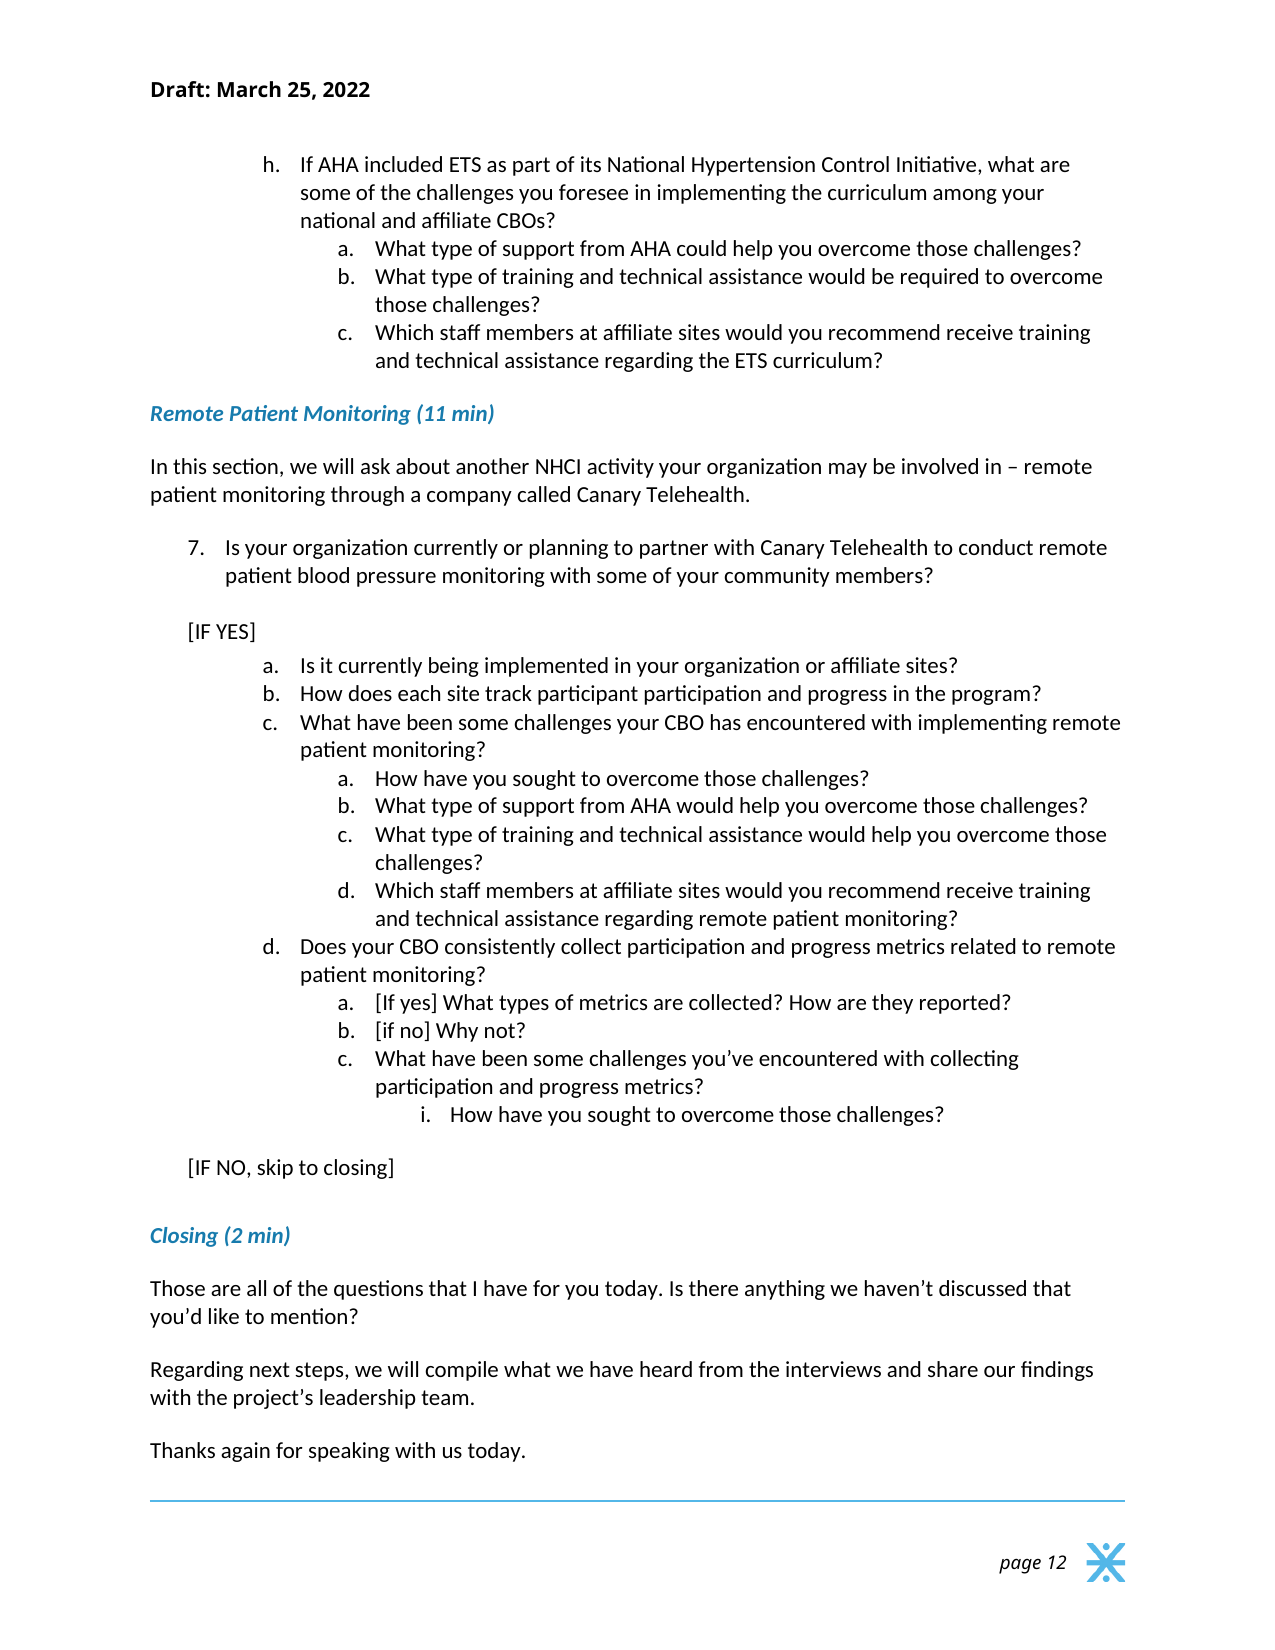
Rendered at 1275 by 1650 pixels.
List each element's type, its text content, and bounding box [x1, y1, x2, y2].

list What type of support from AHA would help you overcome those challenges? [337, 792, 1125, 820]
list [If yes] What types of metrics are collected? How are they reported? [337, 988, 1125, 1016]
list How does each site track participant participation and progress in the program? [262, 679, 1125, 708]
list How have you sought to overcome those challenges? [431, 1100, 1125, 1128]
list Which staff members at affiliate sites would you recommend receive training and technical assistance regarding the ETS curriculum? [337, 318, 1125, 374]
list What type of support from AHA could help you overcome those challenges? [337, 234, 1125, 262]
list [if no] Why not? [337, 1016, 1125, 1044]
text Remote Patient Monitoring (11 min) [150, 399, 1125, 427]
list What type of training and technical assistance would help you overcome those challenges? [337, 820, 1125, 876]
text Those are all of the questions that I have for you today. Is there anything we haven’t discussed that you’d like to mention? [150, 1274, 1125, 1331]
list What have been some challenges your CBO has encountered with implementing remote patient monitoring? [262, 708, 1125, 764]
text In this section, we will ask about another NHCI activity your organization may be involved in – remote patient monitoring through a company called Canary Telehealth. [150, 452, 1125, 508]
text Closing (2 min) [150, 1221, 1125, 1249]
list [IF YES] [187, 617, 1125, 645]
text Regarding next steps, we will compile what we have heard from the interviews and share our findings with the project’s leadership team. [150, 1356, 1125, 1412]
list What have been some challenges you’ve encountered with collecting participation and progress metrics? [337, 1044, 1125, 1100]
list Does your CBO consistently collect participation and progress metrics related to remote patient monitoring? [262, 932, 1125, 988]
list If AHA included ETS as part of its National Hypertension Control Initiative, what are some of the challenges you foresee in implementing the curriculum among your national and affiliate CBOs? [262, 150, 1125, 234]
list What type of training and technical assistance would be required to overcome those challenges? [337, 262, 1125, 318]
list Which staff members at affiliate sites would you recommend receive training and technical assistance regarding remote patient monitoring? [337, 876, 1125, 932]
text Thanks again for speaking with us today. [150, 1437, 1125, 1464]
list How have you sought to overcome those challenges? [337, 764, 1125, 792]
picture [1086, 1543, 1125, 1582]
list [IF NO, skip to closing] [187, 1153, 1125, 1181]
list Is it currently being implemented in your organization or affiliate sites? [262, 652, 1125, 679]
list Is your organization currently or planning to partner with Canary Telehealth to conduct remote patient blood pressure monitoring with some of your community members? [187, 533, 1125, 589]
